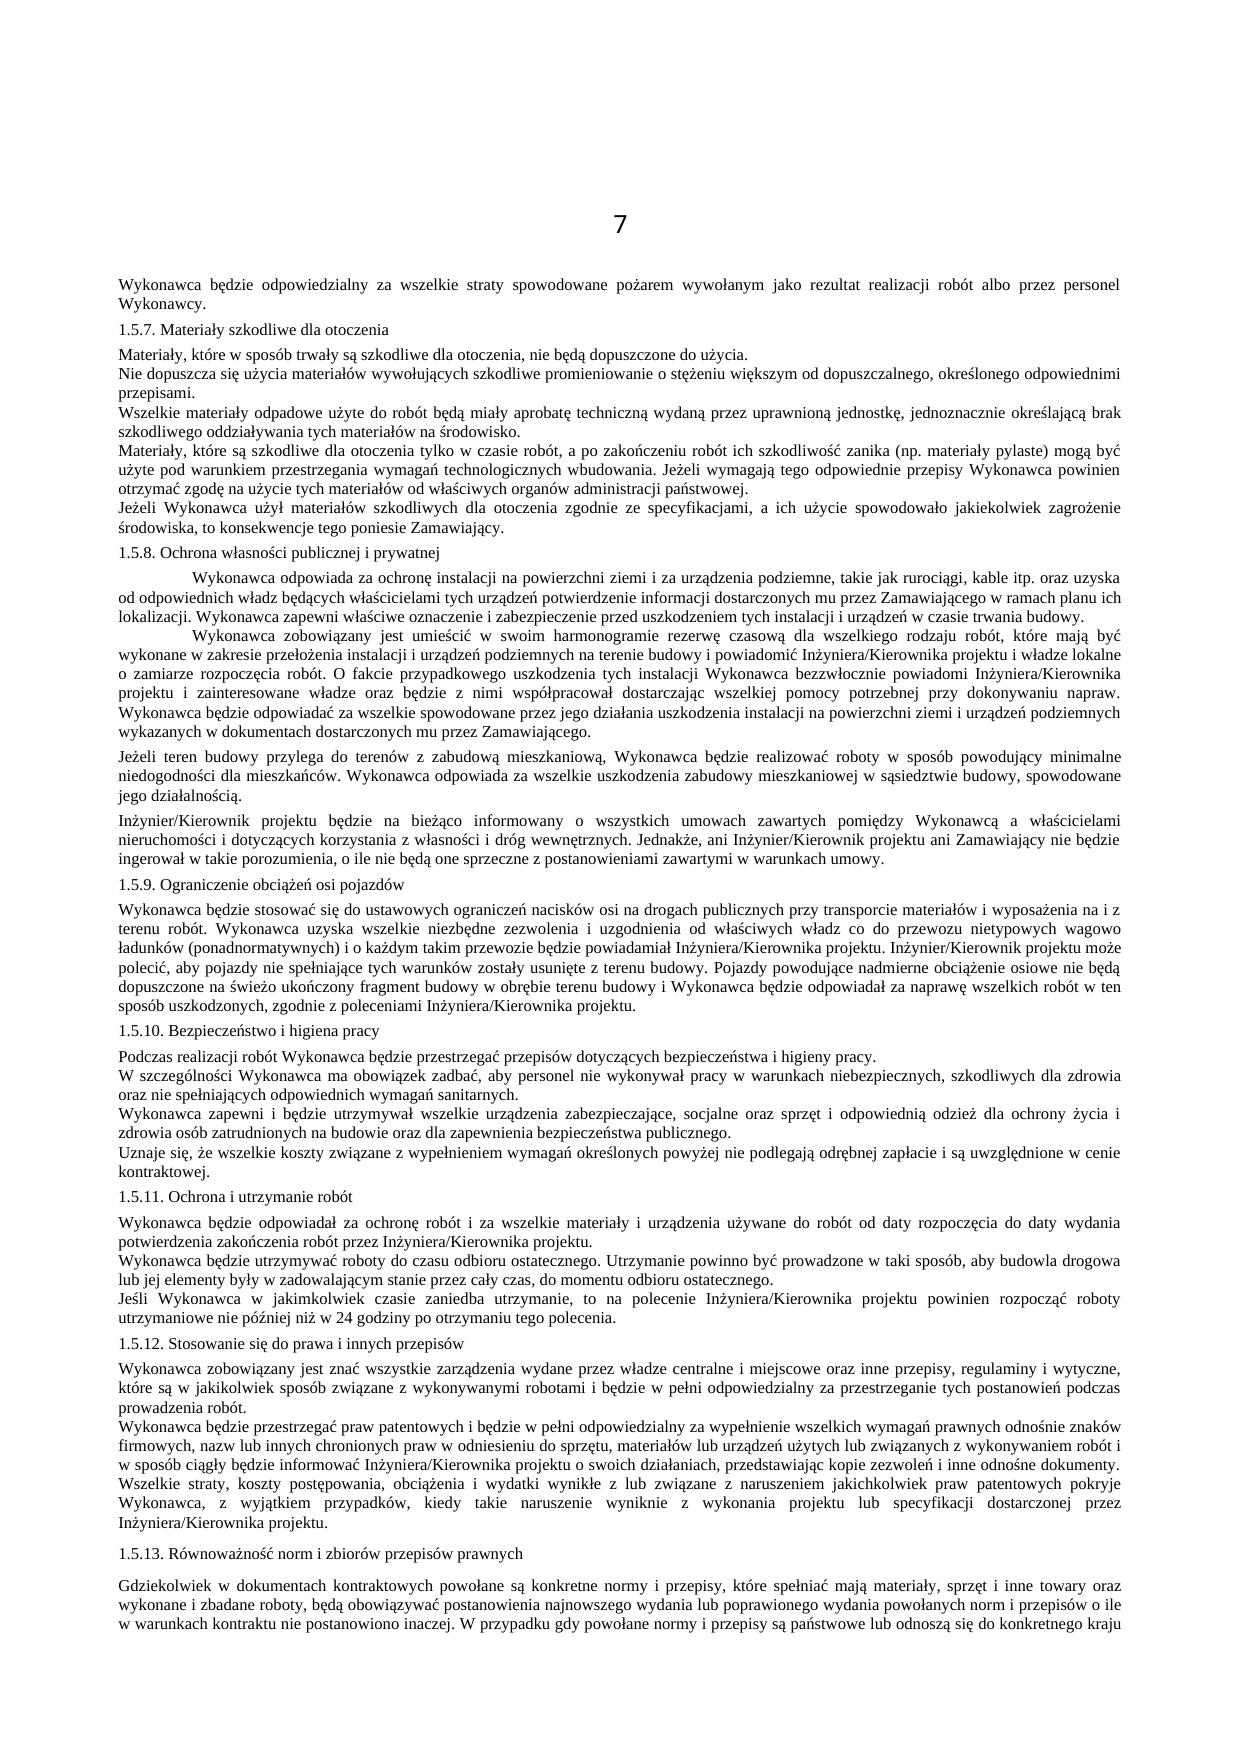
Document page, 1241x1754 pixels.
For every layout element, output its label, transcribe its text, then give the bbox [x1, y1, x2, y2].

text Jeśli Wykonawca w jakimkolwiek czasie zaniedba utrzymanie, to na polecenie Inżyniera/Kierownika projektu powinien rozpocząć roboty utrzymaniowe nie później niż w 24 godziny po otrzymaniu tego polecenia. [118, 1289, 1122, 1327]
text Wykonawca zapewni i będzie utrzymywał wszelkie urządzenia zabezpieczające, socjalne oraz sprzęt i odpowiednią odzież dla ochrony życia i zdrowia osób zatrudnionych na budowie oraz dla zapewnienia bezpieczeństwa publicznego. [118, 1104, 1122, 1142]
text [118, 1576, 1122, 1633]
text Wykonawca będzie stosować się do ustawowych ograniczeń nacisków osi na drogach publicznych przy transporcie materiałów i wyposażenia na i z terenu robót. Wykonawca uzyska wszelkie niezbędne zezwolenia i uzgodnienia od właściwych władz co do przewozu nietypowych wagowo ładunków (ponadnormatywnych) i o każdym takim przewozie będzie powiadamiał Inżyniera/Kierownika projektu. Inżynier/Kierownik projektu może polecić, aby pojazdy nie spełniające tych warunków zostały usunięte z terenu budowy. Pojazdy powodujące nadmierne obciążenie osiowe nie będą dopuszczone na świeżo ukończony fragment budowy w obrębie terenu budowy i Wykonawca będzie odpowiadał za naprawę wszelkich robót w ten sposób uszkodzonych, zgodnie z poleceniami Inżyniera/Kierownika projektu. [118, 900, 1122, 1015]
text W szczególności Wykonawca ma obowiązek zadbać, aby personel nie wykonywał pracy w warunkach niebezpiecznych, szkodliwych dla zdrowia oraz nie spełniających odpowiednich wymagań sanitarnych. [118, 1066, 1122, 1104]
text 1.5.7. Materiały szkodliwe dla otoczenia [118, 319, 1122, 339]
text 1.5.13. Równoważność norm i zbiorów przepisów prawnych [118, 1544, 1122, 1563]
text Materiały, które są szkodliwe dla otoczenia tylko w czasie robót, a po zakończeniu robót ich szkodliwość zanika (np. materiały pylaste) mogą być użyte pod warunkiem przestrzegania wymagań technologicznych wbudowania. Jeżeli wymagają tego odpowiednie przepisy Wykonawca powinien otrzymać zgodę na użycie tych materiałów od właściwych organów administracji państwowej. [118, 441, 1122, 498]
text Wykonawca będzie utrzymywać roboty do czasu odbioru ostatecznego. Utrzymanie powinno być prowadzone w taki sposób, aby budowla drogowa lub jej elementy były w zadowalającym stanie przez cały czas, do momentu odbioru ostatecznego. [118, 1251, 1122, 1289]
text Wykonawca będzie odpowiadał za ochronę robót i za wszelkie materiały i urządzenia używane do robót od daty rozpoczęcia do daty wydania potwierdzenia zakończenia robót przez Inżyniera/Kierownika projektu. [118, 1212, 1122, 1251]
text Wykonawca zobowiązany jest znać wszystkie zarządzenia wydane przez władze centralne i miejscowe oraz inne przepisy, regulaminy i wytyczne, które są w jakikolwiek sposób związane z wykonywanymi robotami i będzie w pełni odpowiedzialny za przestrzeganie tych postanowień podczas prowadzenia robót. [118, 1359, 1122, 1417]
text 1.5.12. Stosowanie się do prawa i innych przepisów [118, 1334, 1122, 1353]
text Wykonawca będzie przestrzegać praw patentowych i będzie w pełni odpowiedzialny za wypełnienie wszelkich wymagań prawnych odnośnie znaków firmowych, nazw lub innych chronionych praw w odniesieniu do sprzętu, materiałów lub urządzeń użytych lub związanych z wykonywaniem robót i w sposób ciągły będzie informować Inżyniera/Kierownika projektu o swoich działaniach, przedstawiając kopie zezwoleń i inne odnośne dokumenty. Wszelkie straty, koszty postępowania, obciążenia i wydatki wynikłe z lub związane z naruszeniem jakichkolwiek praw patentowych pokryje Wykonawca, z wyjątkiem przypadków, kiedy takie naruszenie wyniknie z wykonania projektu lub specyfikacji dostarczonej przez Inżyniera/Kierownika projektu. [118, 1417, 1122, 1532]
text Podczas realizacji robót Wykonawca będzie przestrzegać przepisów dotyczących bezpieczeństwa i higieny pracy. [118, 1047, 1122, 1066]
text Wszelkie materiały odpadowe użyte do robót będą miały aprobatę techniczną wydaną przez uprawnioną jednostkę, jednoznacznie określającą brak szkodliwego oddziaływania tych materiałów na środowisko. [118, 402, 1122, 441]
text Jeżeli teren budowy przylega do terenów z zabudową mieszkaniową, Wykonawca będzie realizować roboty w sposób powodujący minimalne niedogodności dla mieszkańców. Wykonawca odpowiada za wszelkie uszkodzenia zabudowy mieszkaniowej w sąsiedztwie budowy, spowodowane jego działalnością. [118, 747, 1122, 804]
text Materiały, które w sposób trwały są szkodliwe dla otoczenia, nie będą dopuszczone do użycia. [118, 345, 1122, 364]
text 1.5.10. Bezpieczeństwo i higiena pracy [118, 1021, 1122, 1040]
text Jeżeli Wykonawca użył materiałów szkodliwych dla otoczenia zgodnie ze specyfikacjami, a ich użycie spowodowało jakiekolwiek zagrożenie środowiska, to konsekwencje tego poniesie Zamawiający. [118, 498, 1122, 537]
text Nie dopuszcza się użycia materiałów wywołujących szkodliwe promieniowanie o stężeniu większym od dopuszczalnego, określonego odpowiednimi przepisami. [118, 364, 1122, 402]
text Wykonawca odpowiada za ochronę instalacji na powierzchni ziemi i za urządzenia podziemne, takie jak rurociągi, kable itp. oraz uzyska od odpowiednich władz będących właścicielami tych urządzeń potwierdzenie informacji dostarczonych mu przez Zamawiającego w ramach planu ich lokalizacji. Wykonawca zapewni właściwe oznaczenie i zabezpieczenie przed uszkodzeniem tych instalacji i urządzeń w czasie trwania budowy. [118, 568, 1122, 626]
text Wykonawca zobowiązany jest umieścić w swoim harmonogramie rezerwę czasową dla wszelkiego rodzaju robót, które mają być wykonane w zakresie przełożenia instalacji i urządzeń podziemnych na terenie budowy i powiadomić Inżyniera/Kierownika projektu i władze lokalne o zamiarze rozpoczęcia robót. O fakcie przypadkowego uszkodzenia tych instalacji Wykonawca bezzwłocznie powiadomi Inżyniera/Kierownika projektu i zainteresowane władze oraz będzie z nimi współpracował dostarczając wszelkiej pomocy potrzebnej przy dokonywaniu napraw. Wykonawca będzie odpowiadać za wszelkie spowodowane przez jego działania uszkodzenia instalacji na powierzchni ziemi i urządzeń podziemnych wykazanych w dokumentach dostarczonych mu przez Zamawiającego. [118, 626, 1122, 741]
text 1.5.11. Ochrona i utrzymanie robót [118, 1187, 1122, 1206]
text Wykonawca będzie odpowiedzialny za wszelkie straty spowodowane pożarem wywołanym jako rezultat realizacji robót albo przez personel Wykonawcy. [118, 275, 1122, 313]
text Inżynier/Kierownik projektu będzie na bieżąco informowany o wszystkich umowach zawartych pomiędzy Wykonawcą a właścicielami nieruchomości i dotyczących korzystania z własności i dróg wewnętrznych. Jednakże, ani Inżynier/Kierownik projektu ani Zamawiający nie będzie ingerował w takie porozumienia, o ile nie będą one sprzeczne z postanowieniami zawartymi w warunkach umowy. [118, 811, 1122, 868]
text 1.5.8. Ochrona własności publicznej i prywatnej [118, 543, 1122, 562]
text 1.5.9. Ograniczenie obciążeń osi pojazdów [118, 874, 1122, 894]
text Uznaje się, że wszelkie koszty związane z wypełnieniem wymagań określonych powyżej nie podlegają odrębnej zapłacie i są uwzględnione w cenie kontraktowej. [118, 1142, 1122, 1181]
